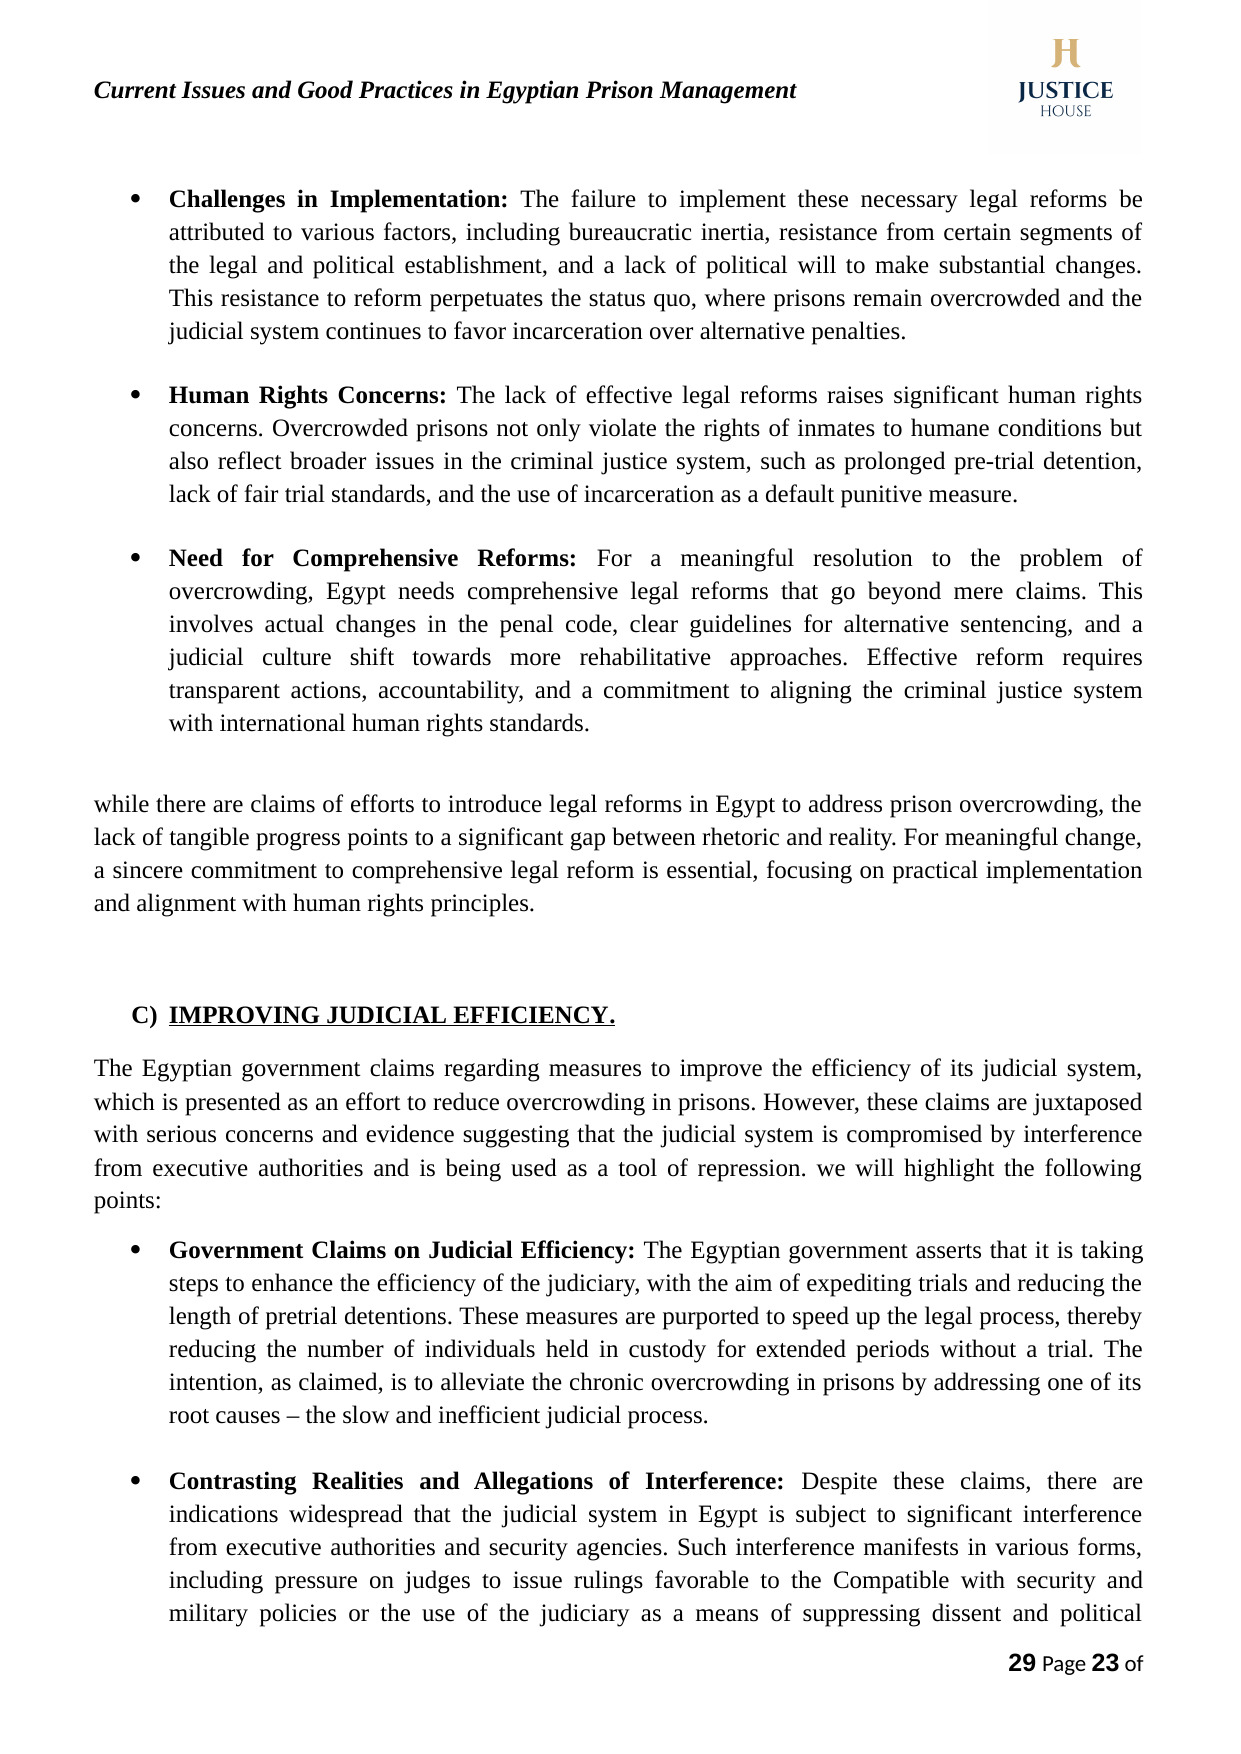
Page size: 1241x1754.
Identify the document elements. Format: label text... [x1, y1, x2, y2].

text The Egyptian government claims regarding measures to improve the efficiency of its judicial system, which is presented as an effort to reduce overcrowding in prisons. However, these claims are juxtaposed with serious concerns and evidence suggesting that the judicial system is compromised by interference from executive authorities and is being used as a tool of repression. we will highlight the following points: [94, 1053, 1144, 1214]
list Government Claims on Judicial Efficiency: The Egyptian government asserts that it is taking steps to enhance the efficiency of the judiciary, with the aim of expediting trials and reducing the length of pretrial detentions. These measures are purported to speed up the legal process, thereby reducing the number of individuals held in custody for extended periods without a trial. The intention, as claimed, is to alleviate the chronic overcrowding in prisons by addressing one of its root causes – the slow and inefficient judicial process. [131, 1235, 1144, 1429]
list Need for Comprehensive Reforms: For a meaningful resolution to the problem of overcrowding, Egypt needs comprehensive legal reforms that go beyond mere claims. This involves actual changes in the penal code, clear guidelines for alternative sentencing, and a judicial culture shift towards more rehabilitative approaches. Effective reform requires transparent actions, accountability, and a commitment to aligning the criminal justice system with international human rights standards. [131, 543, 1144, 737]
list Challenges in Implementation: The failure to implement these necessary legal reforms be attributed to various factors, including bureaucratic inertia, resistance from certain segments of the legal and political establishment, and a lack of political will to make substantial changes. This resistance to reform perpetuates the status quo, where prisons remain overcrowded and the judicial system continues to favor incarceration over alternative penalties. [131, 184, 1144, 344]
picture [987, 0, 1141, 153]
text while there are claims of efforts to introduce legal reforms in Egypt to address prison overcrowding, the lack of tangible progress points to a significant gap between rhetoric and reality. For meaningful change, a sincere commitment to comprehensive legal reform is essential, focusing on practical implementation and alignment with human rights principles. [94, 789, 1144, 917]
subtitle Improving Judicial Efficiency. [131, 1000, 1144, 1028]
list Human Rights Concerns: The lack of effective legal reforms raises significant human rights concerns. Overcrowded prisons not only violate the rights of inmates to humane conditions but also reflect broader issues in the criminal justice system, such as prolonged pre-trial detention, lack of fair trial standards, and the use of incarceration as a default punitive measure. [131, 380, 1144, 508]
